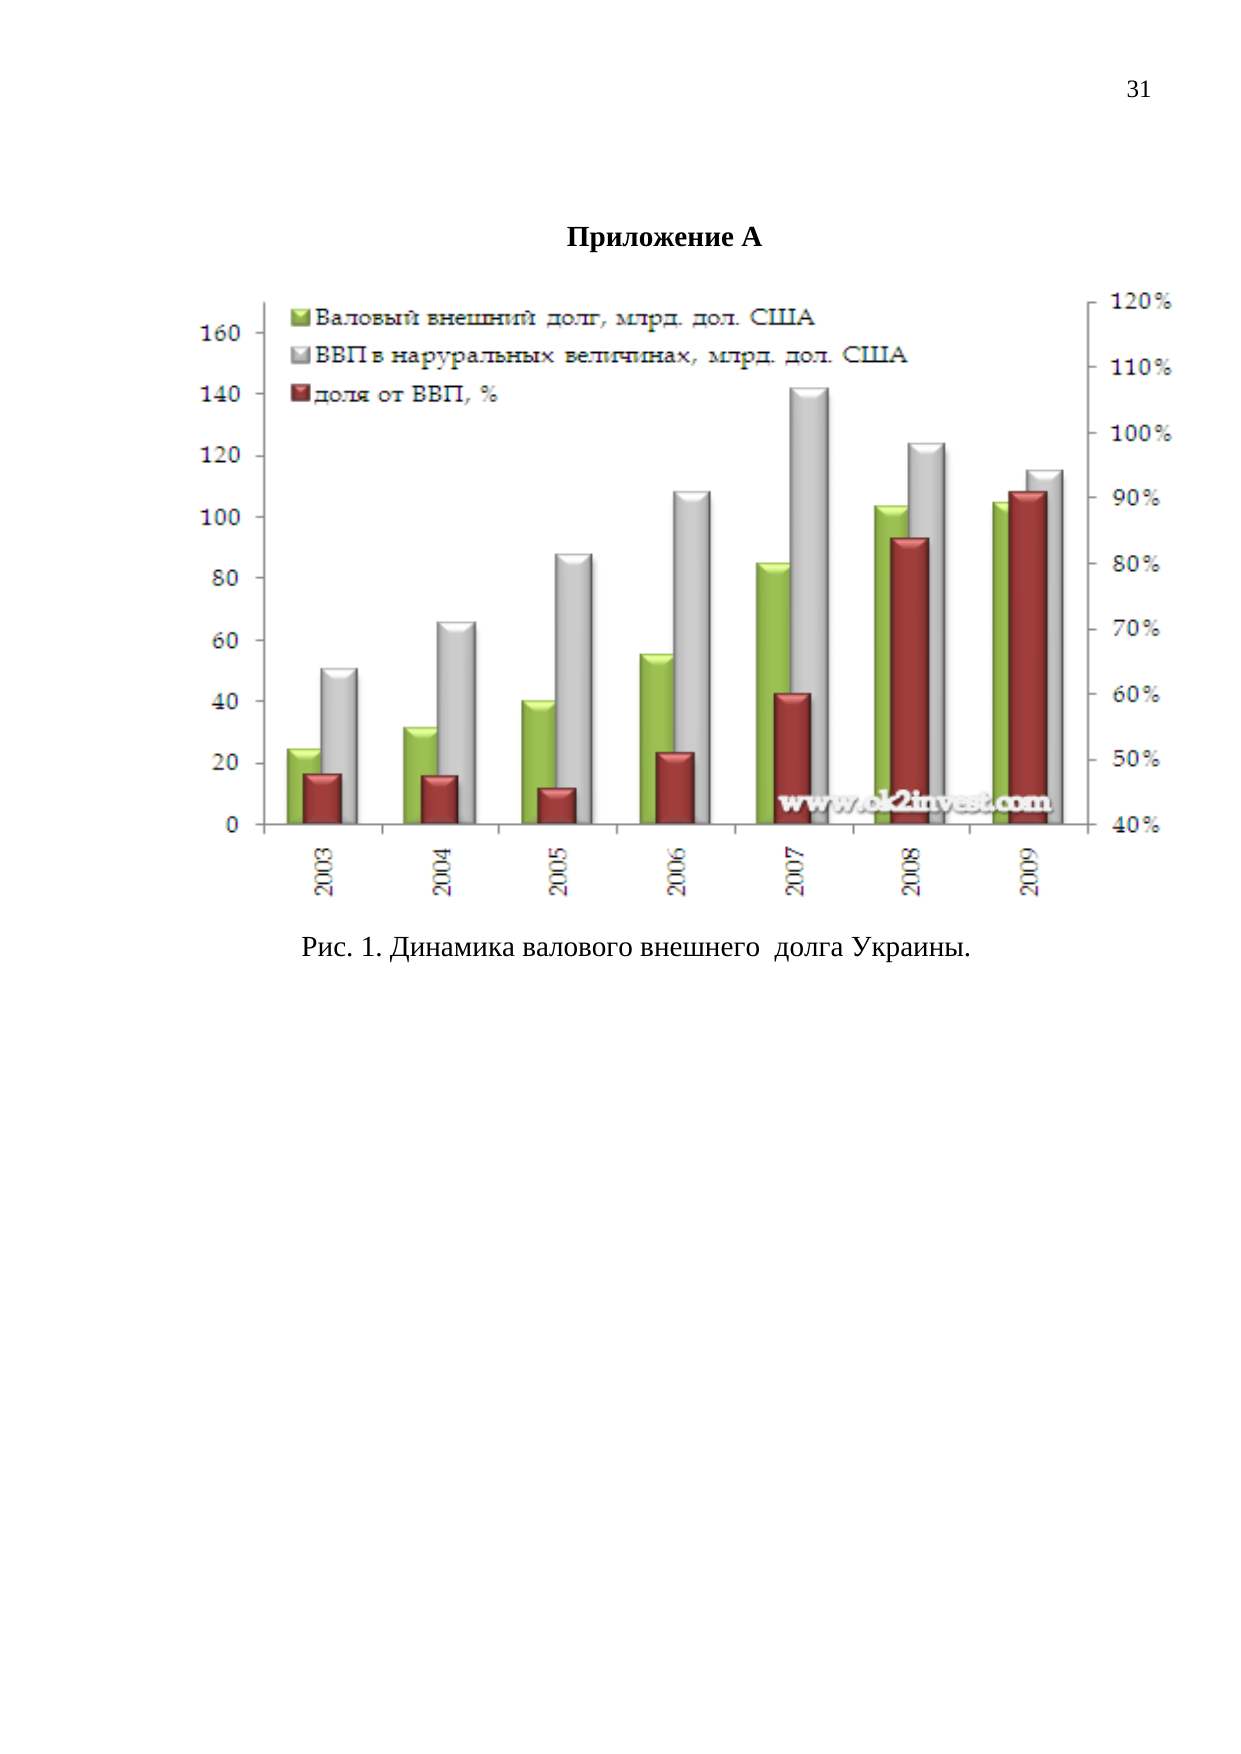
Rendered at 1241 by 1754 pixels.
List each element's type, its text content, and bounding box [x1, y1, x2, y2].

text Приложение А [177, 219, 1152, 252]
picture [177, 268, 1192, 915]
text Рис. 1. Динамика валового внешнего долга Украины. [177, 929, 1152, 962]
